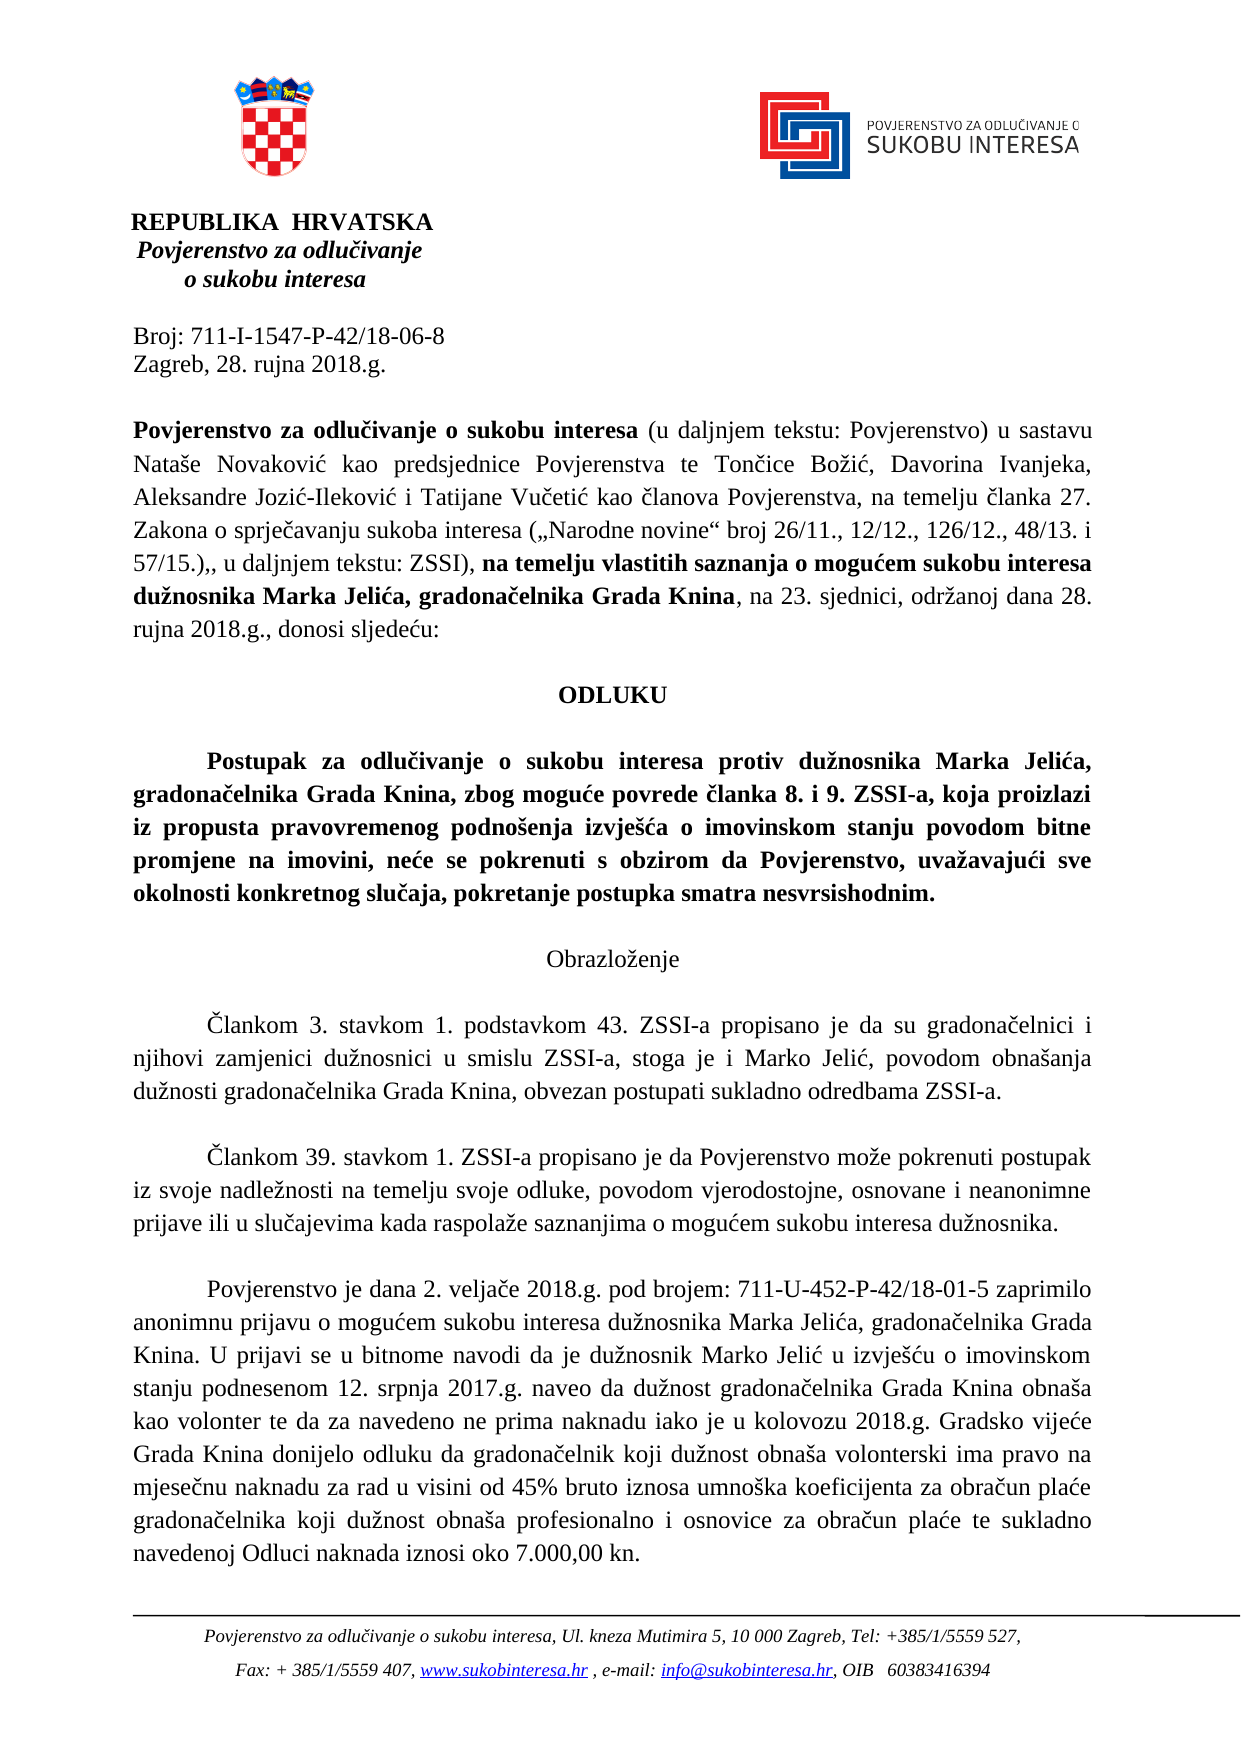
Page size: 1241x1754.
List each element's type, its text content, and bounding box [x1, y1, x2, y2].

picture [231, 73, 320, 179]
text Člankom 39. stavkom 1. ZSSI-a propisano je da Povjerenstvo može pokrenuti postupak iz svoje nadležnosti na temelju svoje odluke, povodom vjerodostojne, osnovane i neanonimne prijave ili u slučajevima kada raspolaže saznanjima o mogućem sukobu interesa dužnosnika. [133, 1142, 1092, 1237]
text Povjerenstvo za odlučivanje o sukobu interesa (u daljnjem tekstu: Povjerenstvo) u sastavu Nataše Novaković kao predsjednice Povjerenstva te Tončice Božić, Davorina Ivanjeka, Aleksandre Jozić-Ileković i Tatijane Vučetić kao članova Povjerenstva, na temelju članka 27. Zakona o sprječavanju sukoba interesa („Narodne novine“ broj 26/11., 12/12., 126/12., 48/13. i 57/15.),, u daljnjem tekstu: ZSSI), na temelju vlastitih saznanja o mogućem sukobu interesa dužnosnika Marka Jelića, gradonačelnika Grada Knina, na 23. sjednici, održanoj dana 28. rujna 2018.g., donosi sljedeću: [133, 416, 1092, 642]
text ODLUKU [133, 680, 1092, 708]
picture [760, 92, 1079, 179]
text Postupak za odlučivanje o sukobu interesa protiv dužnosnika Marka Jelića, gradonačelnika Grada Knina, zbog moguće povrede članka 8. i 9. ZSSI-a, koja proizlazi iz propusta pravovremenog podnošenja izvješća o imovinskom stanju povodom bitne promjene na imovini, neće se pokrenuti s obzirom da Povjerenstvo, uvažavajući sve okolnosti konkretnog slučaja, pokretanje postupka smatra nesvrsishodnim. [133, 746, 1092, 907]
text Povjerenstvo je dana 2. veljače 2018.g. pod brojem: 711-U-452-P-42/18-01-5 zaprimilo anonimnu prijavu o mogućem sukobu interesa dužnosnika Marka Jelića, gradonačelnika Grada Knina. U prijavi se u bitnome navodi da je dužnosnik Marko Jelić u izvješću o imovinskom stanju podnesenom 12. srpnja 2017.g. naveo da dužnost gradonačelnika Grada Knina obnaša kao volonter te da za navedeno ne prima naknadu iako je u kolovozu 2018.g. Gradsko vijeće Grada Knina donijelo odluku da gradonačelnik koji dužnost obnaša volonterski ima pravo na mjesečnu naknadu za rad u visini od 45% bruto iznosa umnoška koeficijenta za obračun plaće gradonačelnika koji dužnost obnaša profesionalno i osnovice za obračun plaće te sukladno navedenoj Odluci naknada iznosi oko 7.000,00 kn. [133, 1274, 1092, 1567]
text Člankom 3. stavkom 1. podstavkom 43. ZSSI-a propisano je da su gradonačelnici i njihovi zamjenici dužnosnici u smislu ZSSI-a, stoga je i Marko Jelić, povodom obnašanja dužnosti gradonačelnika Grada Knina, obvezan postupati sukladno odredbama ZSSI-a. [133, 1010, 1092, 1105]
text Zagreb, 28. rujna 2018.g. [133, 349, 1092, 378]
text Obrazloženje [133, 944, 1092, 973]
text Broj: 711-I-1547-P-42/18-06-8 [133, 321, 1092, 349]
